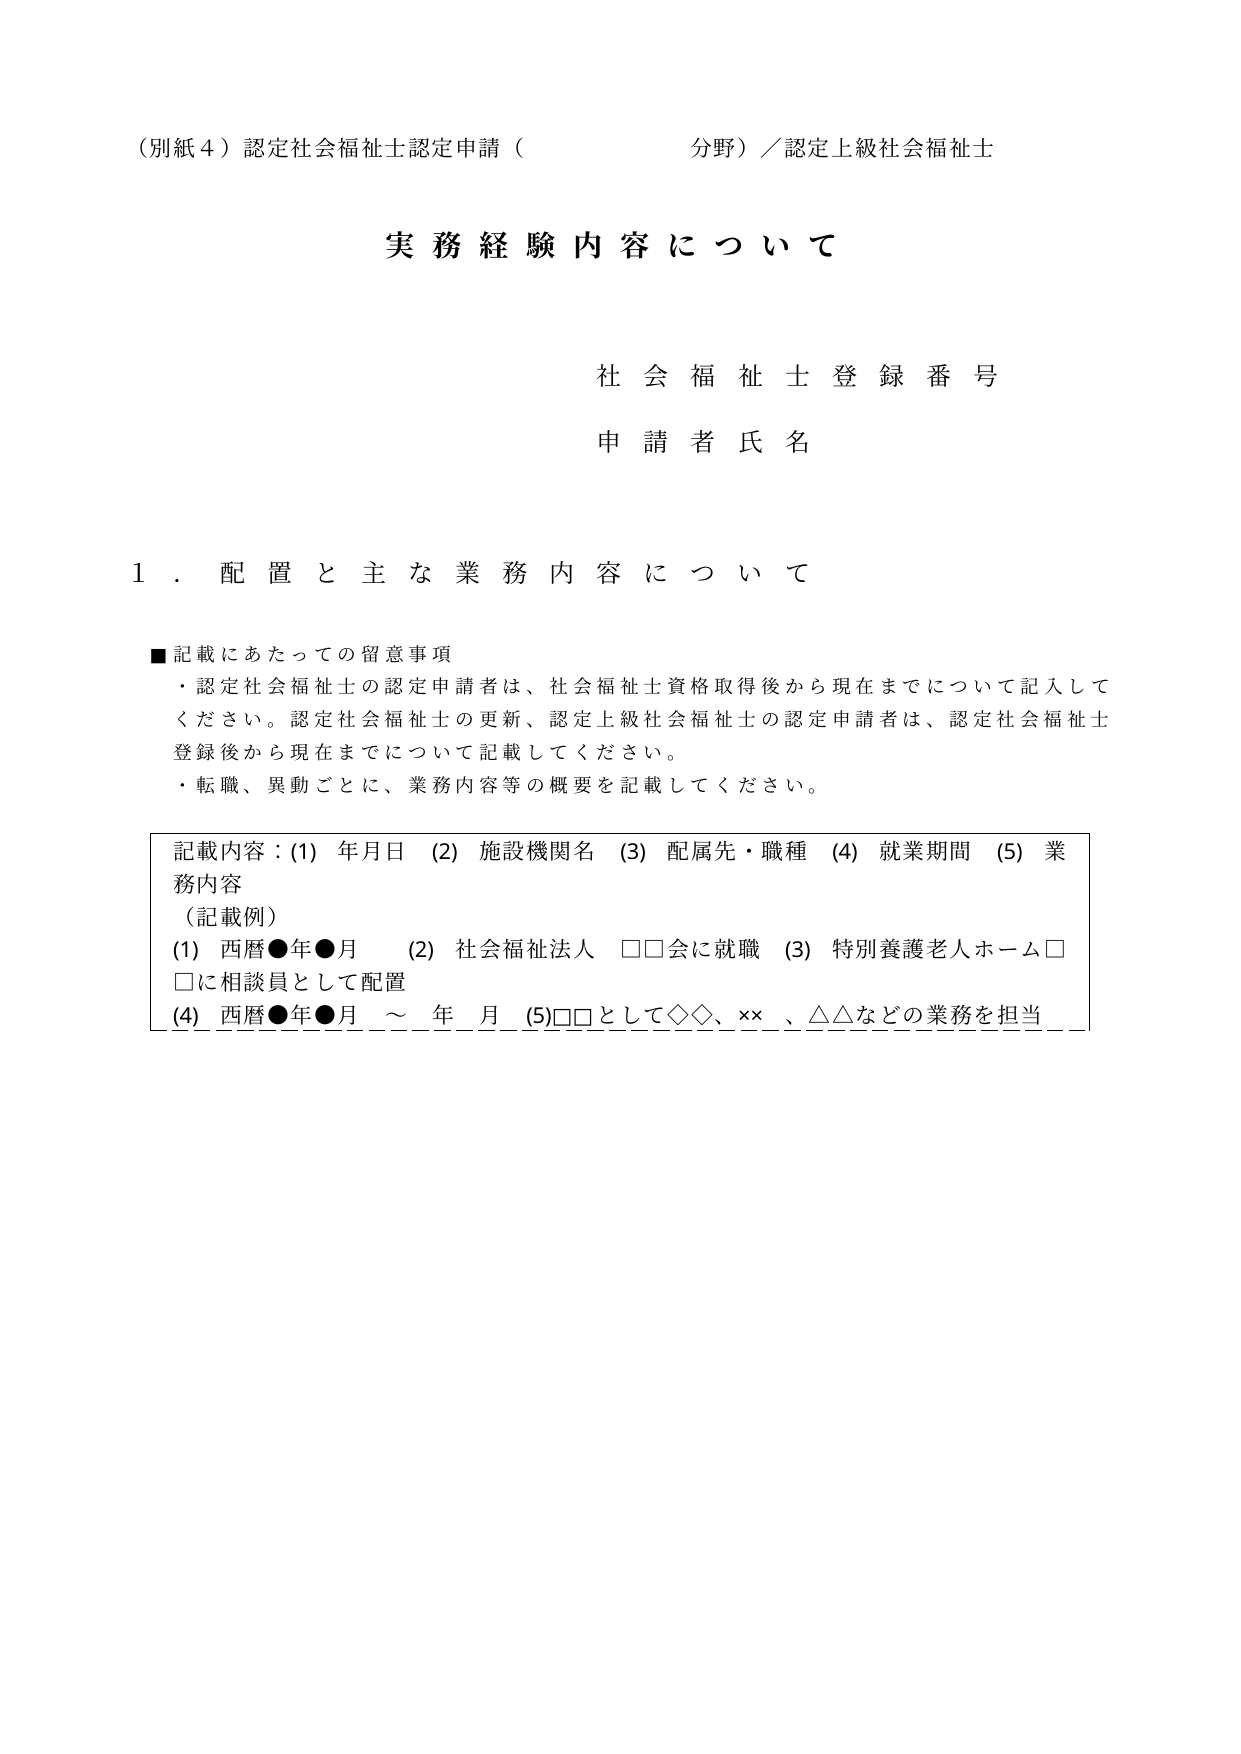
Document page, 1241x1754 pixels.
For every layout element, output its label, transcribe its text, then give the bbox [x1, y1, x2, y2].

text （別紙４）認定社会福祉士認定申請（ 分野）／認定上級社会福祉士 [126, 130, 1114, 163]
text ・転職、異動ごとに、業務内容等の概要を記載してください。 [152, 768, 1114, 800]
text 実務経験内容について [126, 212, 1114, 277]
text 申請者氏名 [126, 408, 1129, 473]
table_header 記載内容：(1)年月日 (2)施設機関名 (3)配属先・職種 (4) 就業期間 (5) 業務内容 （記載例） (1)西暦●年●月 (2)社会福祉法人 □□会に就職 (3)特別養護老人ホーム□□に相談員として配置 (4)西暦●年●月 ～ 年 月 (5)□□として◇◇、××、△△などの業務を担当 [151, 834, 1089, 1030]
text 社会福祉士登録番号 [126, 342, 1114, 408]
text １．配置と主な業務内容について [126, 539, 1114, 604]
text ■記載にあたっての留意事項 [126, 637, 1114, 669]
text ・認定社会福祉士の認定申請者は、社会福祉士資格取得後から現在までについて記入してください。認定社会福祉士の更新、認定上級社会福祉士の認定申請者は、認定社会福祉士登録後から現在までについて記載してください。 [152, 669, 1114, 768]
